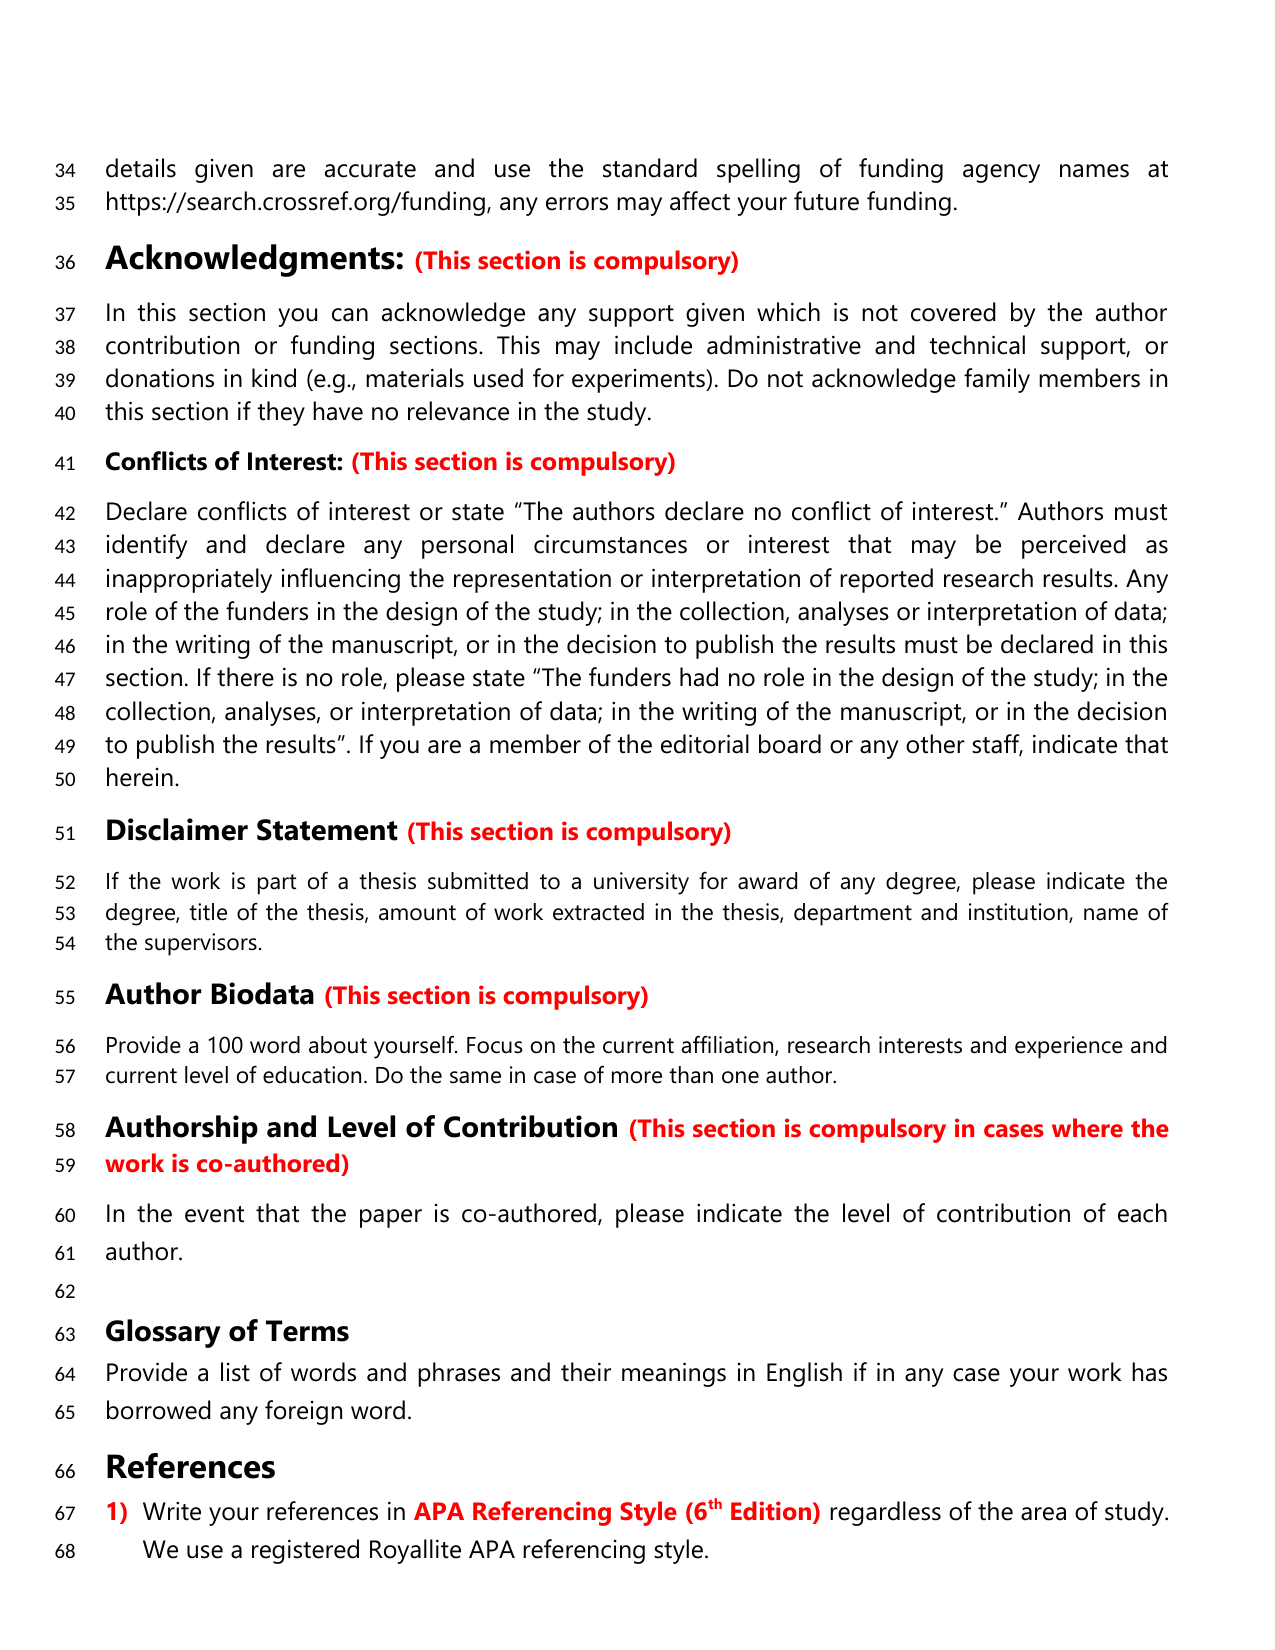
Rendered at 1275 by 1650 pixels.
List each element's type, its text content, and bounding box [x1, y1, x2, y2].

list Write your references in APA Referencing Style (6th Edition) regardless of the area of study. We use a registered Royallite APA referencing style. [105, 1494, 1170, 1565]
text Provide a list of words and phrases and their meanings in English if in any case your work has borrowed any foreign word. [105, 1354, 1170, 1425]
text Disclaimer Statement (This section is compulsory) [105, 809, 1170, 848]
text If the work is part of a thesis submitted to a university for award of any degree, please indicate the degree, title of the thesis, amount of work extracted in the thesis, department and institution, name of the supervisors. [105, 865, 1170, 956]
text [105, 150, 1170, 216]
text Provide a 100 word about yourself. Focus on the current affiliation, research interests and experience and current level of education. Do the same in case of more than one author. [105, 1029, 1170, 1090]
text References [105, 1443, 1170, 1487]
text In this section you can acknowledge any support given which is not covered by the author contribution or funding sections. This may include administrative and technical support, or donations in kind (e.g., materials used for experiments). Do not acknowledge family members in this section if they have no relevance in the study. [105, 294, 1170, 427]
text Author Biodata (This section is compulsory) [105, 973, 1170, 1012]
text Glossary of Terms [105, 1309, 1170, 1348]
text Declare conflicts of interest or state “The authors declare no conflict of interest.” Authors must identify and declare any personal circumstances or interest that may be perceived as inappropriately influencing the representation or interpretation of reported research results. Any role of the funders in the design of the study; in the collection, analyses or interpretation of data; in the writing of the manuscript, or in the decision to publish the results must be declared in this section. If there is no role, please state “The funders had no role in the design of the study; in the collection, analyses, or interpretation of data; in the writing of the manuscript, or in the decision to publish the results”. If you are a member of the editorial board or any other staff, indicate that herein. [105, 494, 1170, 793]
text Authorship and Level of Contribution (This section is compulsory in cases where the work is co-authored) [105, 1106, 1170, 1178]
text Acknowledgments: (This section is compulsory) [105, 233, 1170, 277]
text Conflicts of Interest: (This section is compulsory) [105, 444, 1170, 477]
text In the event that the paper is co-authored, please indicate the level of contribution of each author. [105, 1195, 1170, 1266]
